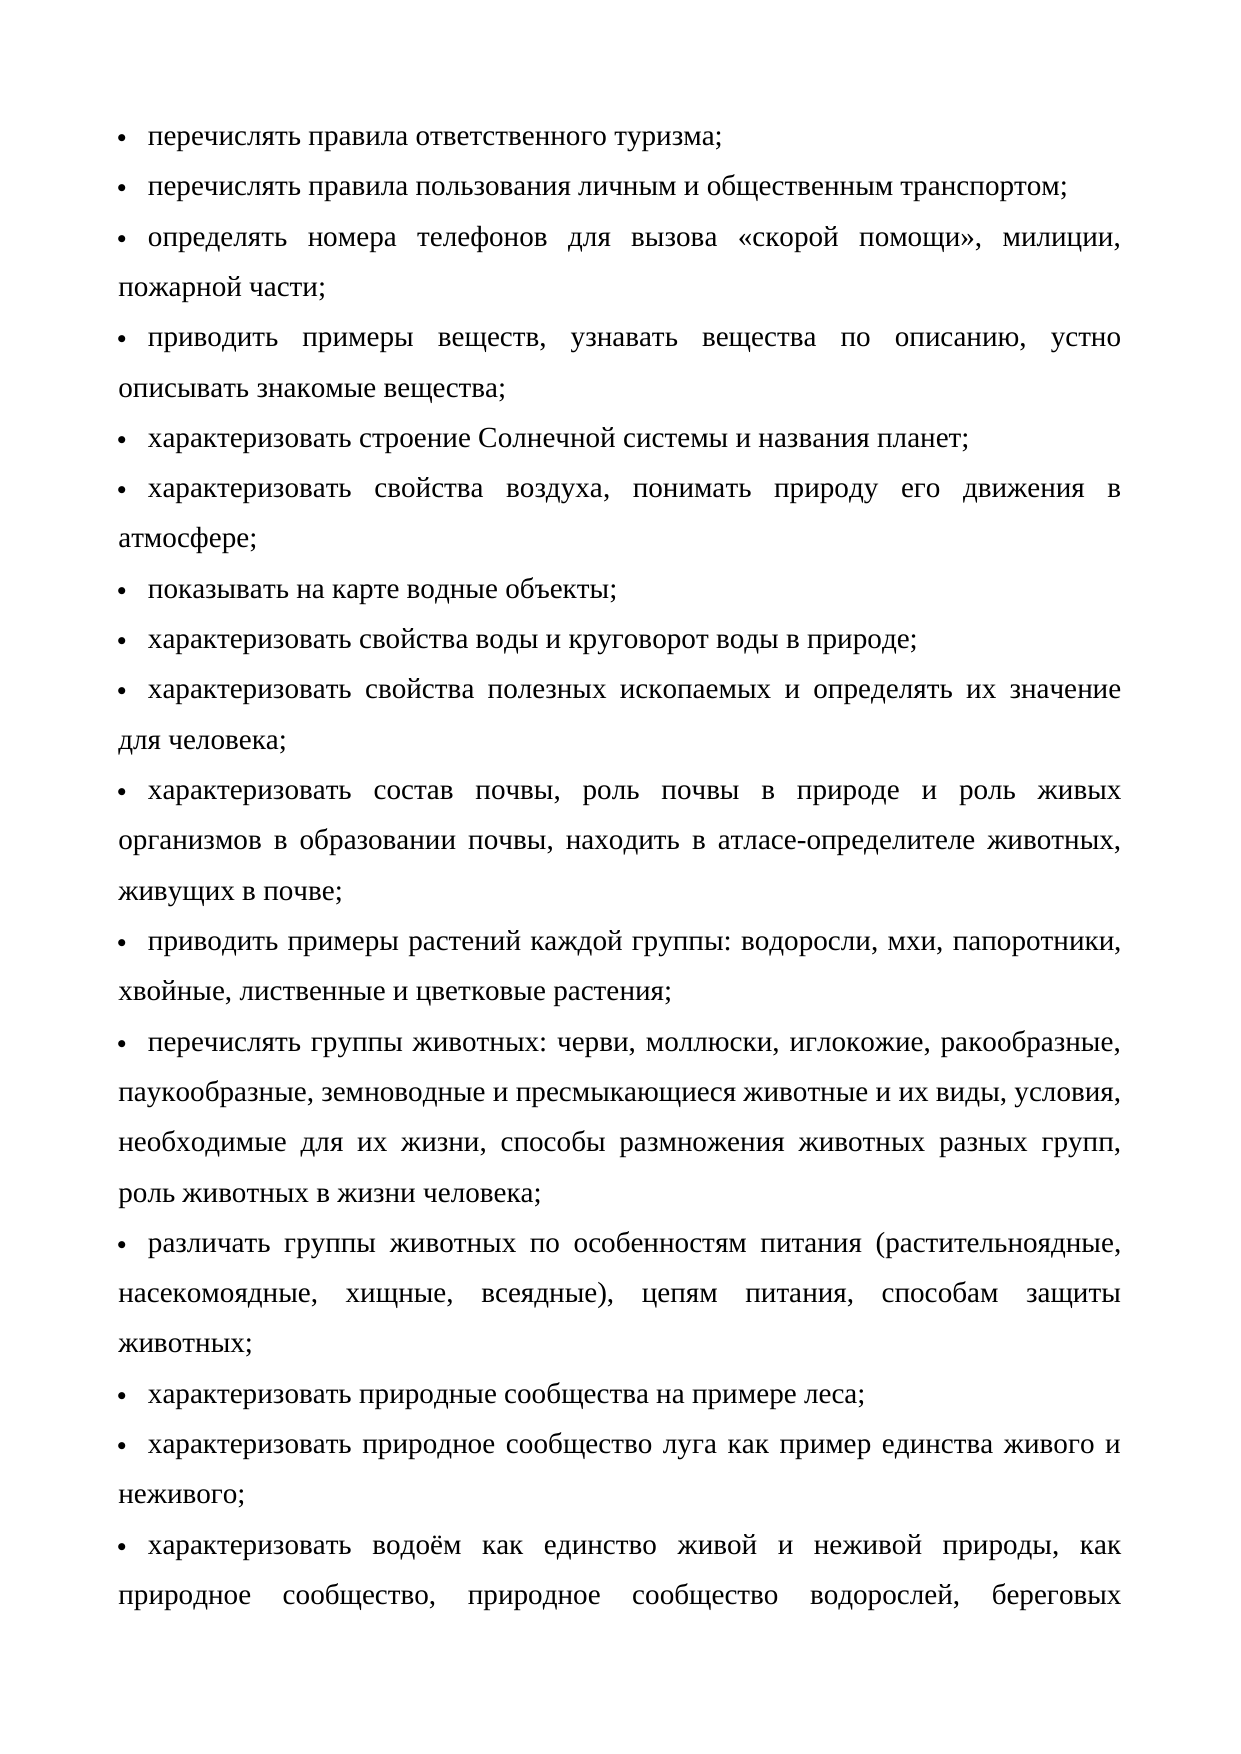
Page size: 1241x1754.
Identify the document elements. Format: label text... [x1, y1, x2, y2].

list характеризовать свойства полезных ископаемых и определять их значение для человека; [118, 672, 1122, 755]
list приводить примеры растений каждой группы: водоросли, мхи, папоротники, хвойные, лиственные и цветковые растения; [118, 923, 1122, 1007]
list показывать на карте водные объекты; [118, 571, 1122, 604]
list характеризовать строение Солнечной системы и названия планет; [118, 420, 1122, 453]
list характеризовать свойства воды и круговорот воды в природе; [118, 621, 1122, 655]
list характеризовать природные сообщества на примере леса; [118, 1376, 1122, 1409]
list перечислять группы животных: черви, моллюски, иглокожие, ракообразные, паукообразные, земноводные и пресмыкающиеся животные и их виды, условия, необходимые для их жизни, способы размножения животных разных групп, роль животных в жизни человека; [118, 1024, 1122, 1208]
list приводить примеры веществ, узнавать вещества по описанию, устно описывать знакомые вещества; [118, 319, 1122, 403]
list перечислять правила ответственного туризма; [118, 118, 1122, 152]
list характеризовать свойства воздуха, понимать природу его движения в атмосфере; [118, 470, 1122, 554]
list различать группы животных по особенностям питания (растительноядные, насекомоядные, хищные, всеядные), цепям питания, способам защиты животных; [118, 1225, 1122, 1359]
list характеризовать природное сообщество луга как пример единства живого и неживого; [118, 1426, 1122, 1510]
list определять номера телефонов для вызова «скорой помощи», милиции, пожарной части; [118, 219, 1122, 303]
list перечислять правила пользования личным и общественным транспортом; [118, 168, 1122, 202]
list характеризовать состав почвы, роль почвы в природе и роль живых организмов в образовании почвы, находить в атласе-определителе животных, живущих в почве; [118, 772, 1122, 906]
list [118, 1527, 1122, 1611]
